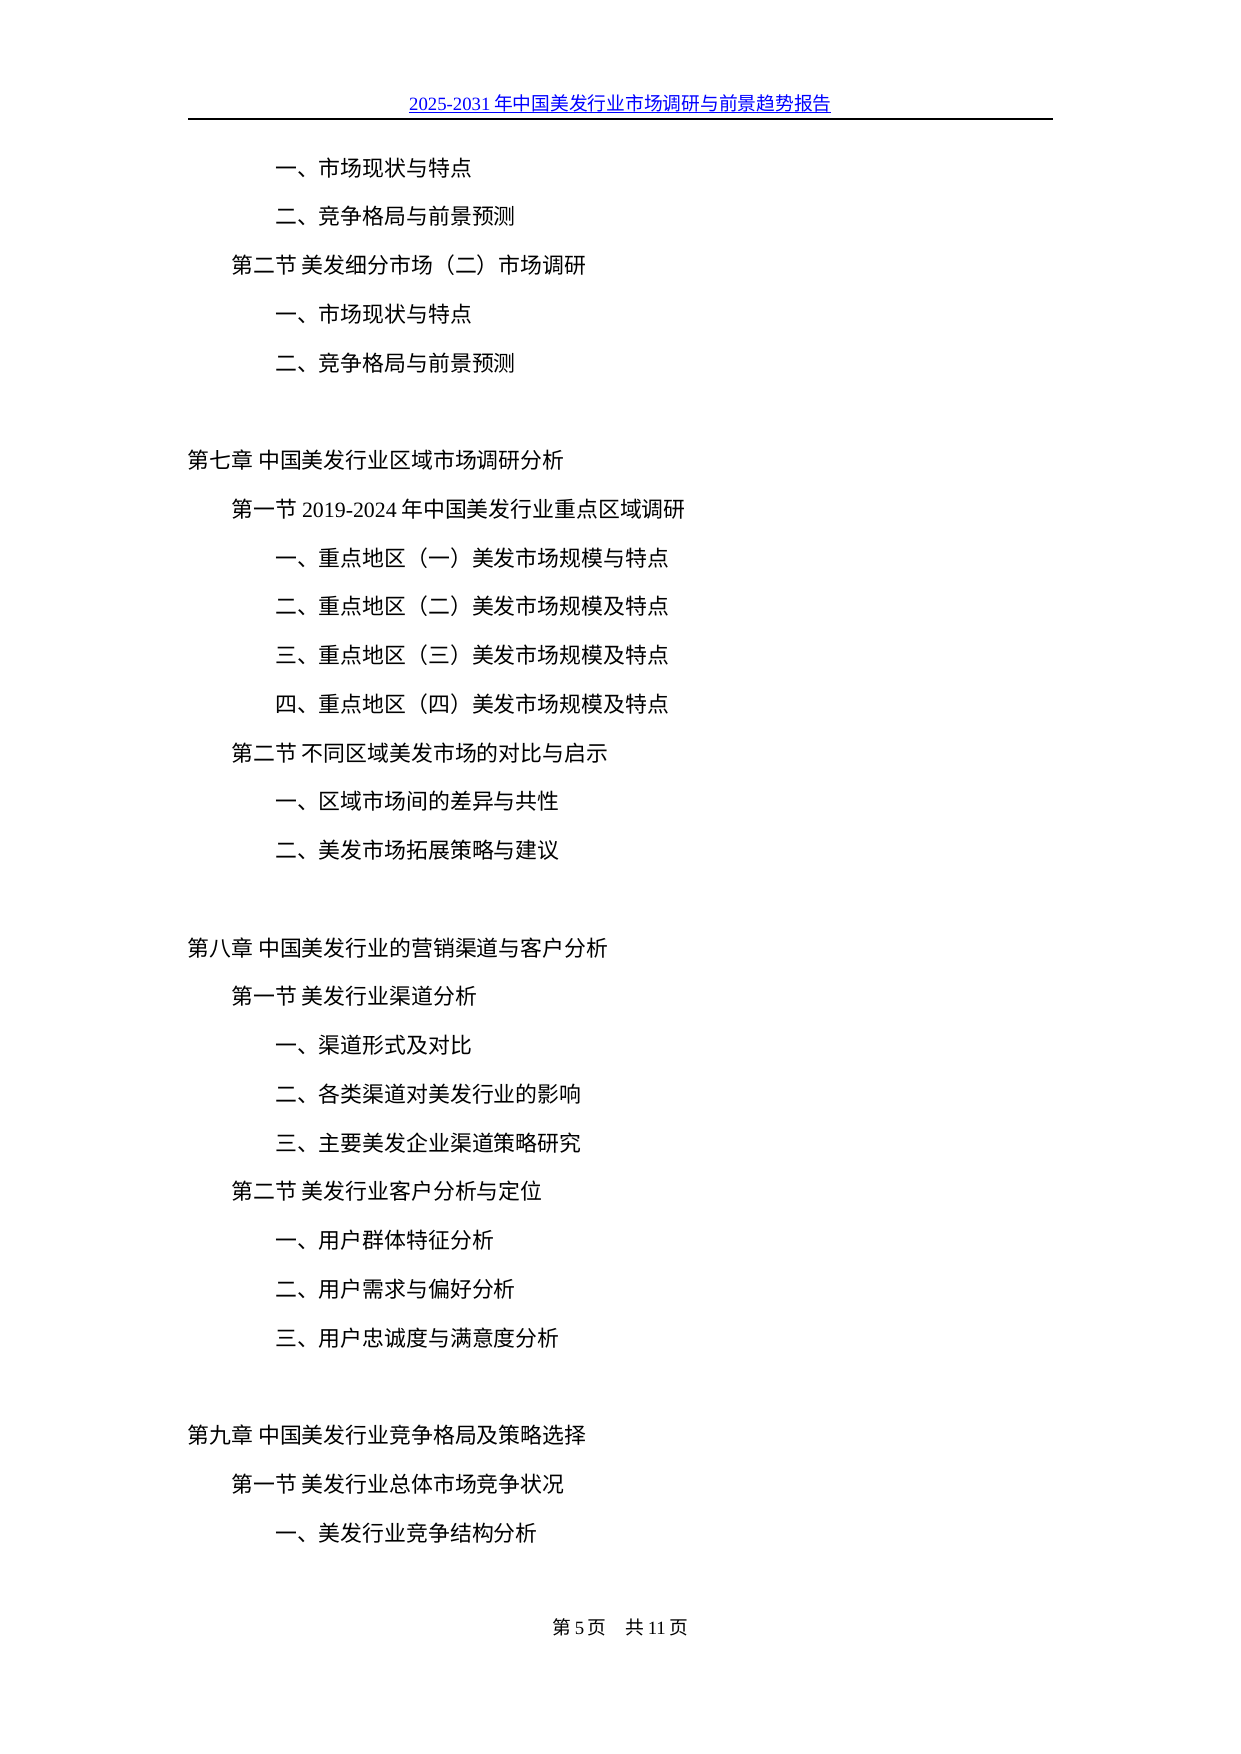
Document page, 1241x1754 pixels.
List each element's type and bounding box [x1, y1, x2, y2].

text [187, 150, 1053, 1548]
